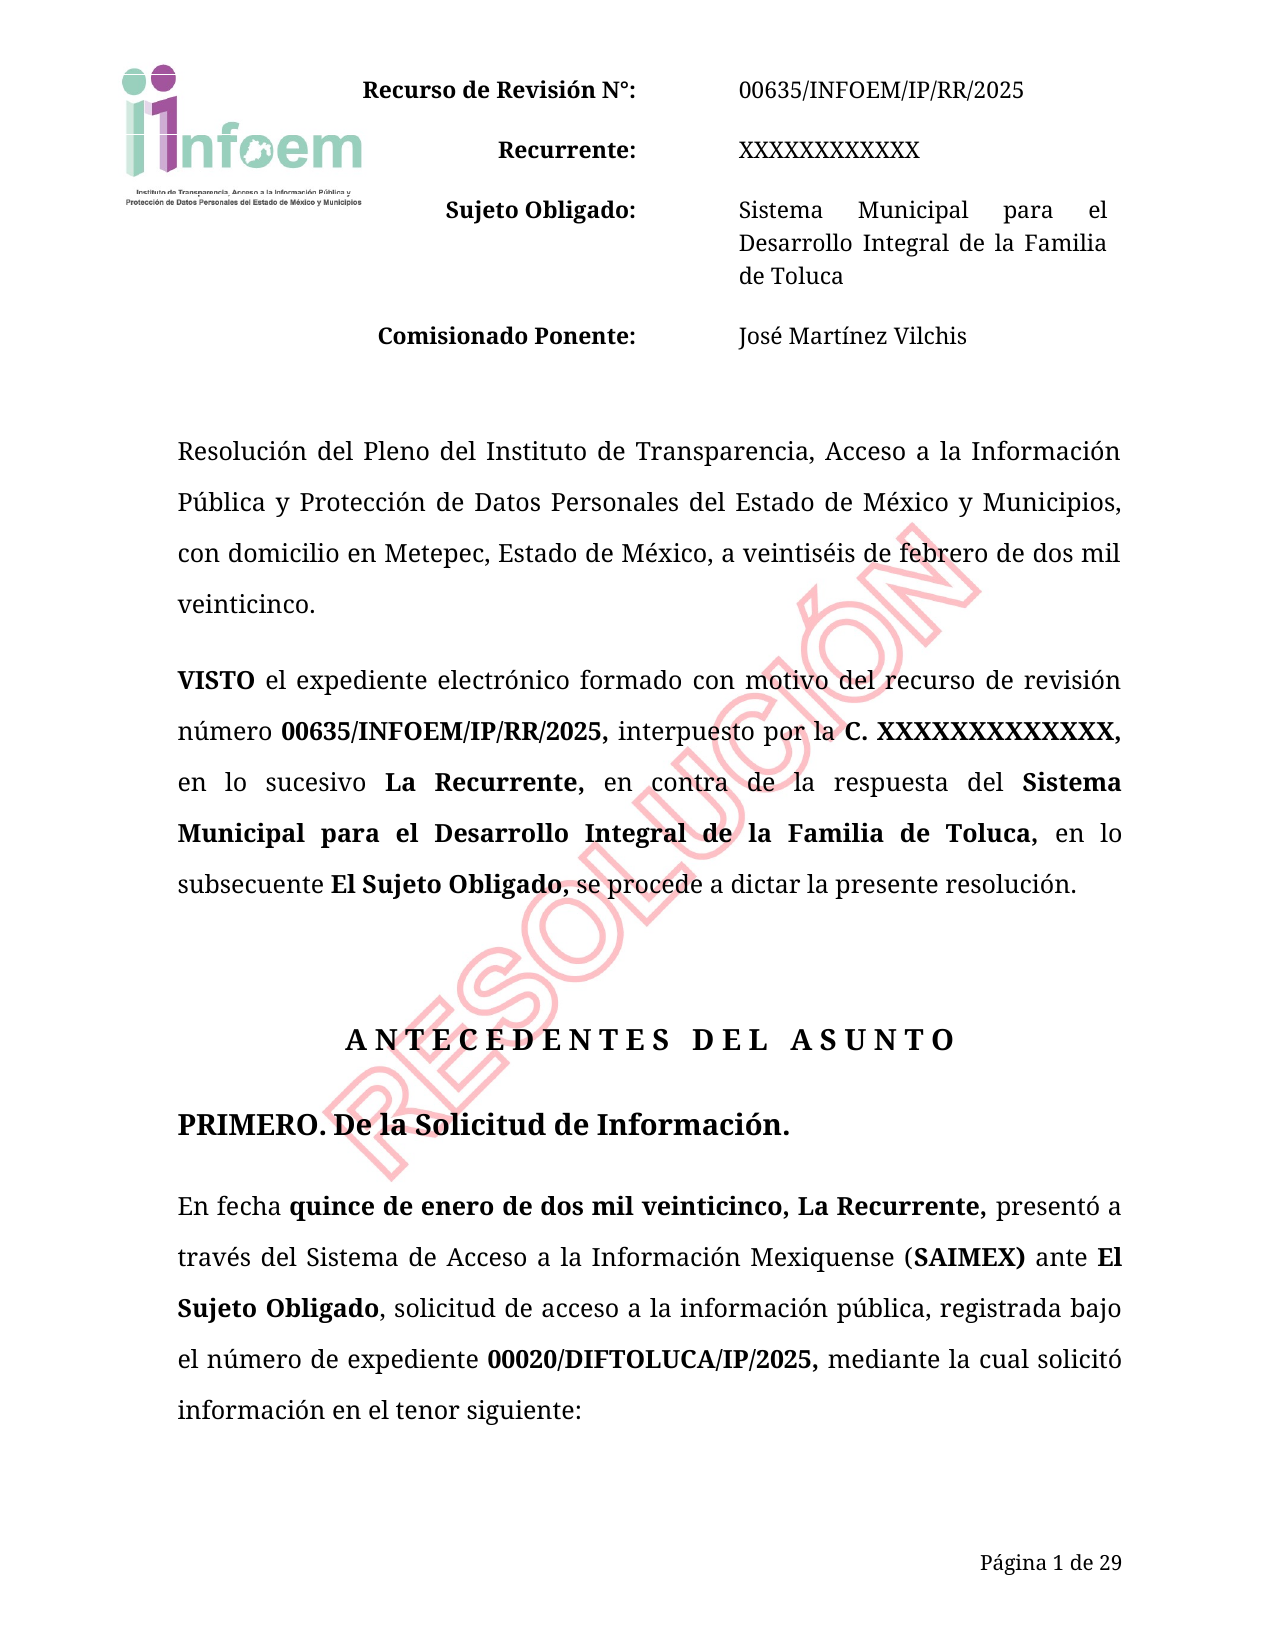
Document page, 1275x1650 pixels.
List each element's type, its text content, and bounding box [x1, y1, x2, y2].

text A N T E C E D E N T E S D E L A S U N T O [177, 1019, 1122, 1059]
picture [3, 4, 1268, 1650]
text En fecha quince de enero de dos mil veinticinco, La Recurrente, presentó a través del Sistema de Acceso a la Información Mexiquense (SAIMEX) ante El Sujeto Obligado, solicitud de acceso a la información pública, registrada bajo el número de expediente 00020/DIFTOLUCA/IP/2025, mediante la cual solicitó información en el tenor siguiente: [177, 1188, 1122, 1426]
text VISTO el expediente electrónico formado con motivo del recurso de revisión número 00635/INFOEM/IP/RR/2025, interpuesto por la C. XXXXXXXXXXXXX, en lo sucesivo La Recurrente, en contra de la respuesta del Sistema Municipal para el Desarrollo Integral de la Familia de Toluca, en lo subsecuente El Sujeto Obligado, se procede a dictar la presente resolución. [177, 663, 1122, 901]
text Resolución del Pleno del Instituto de Transparencia, Acceso a la Información Pública y Protección de Datos Personales del Estado de México y Municipios, con domicilio en Metepec, Estado de México, a veintiséis de febrero de dos mil veinticinco. [177, 434, 1122, 621]
text PRIMERO. De la Solicitud de Información. [177, 1104, 1122, 1143]
